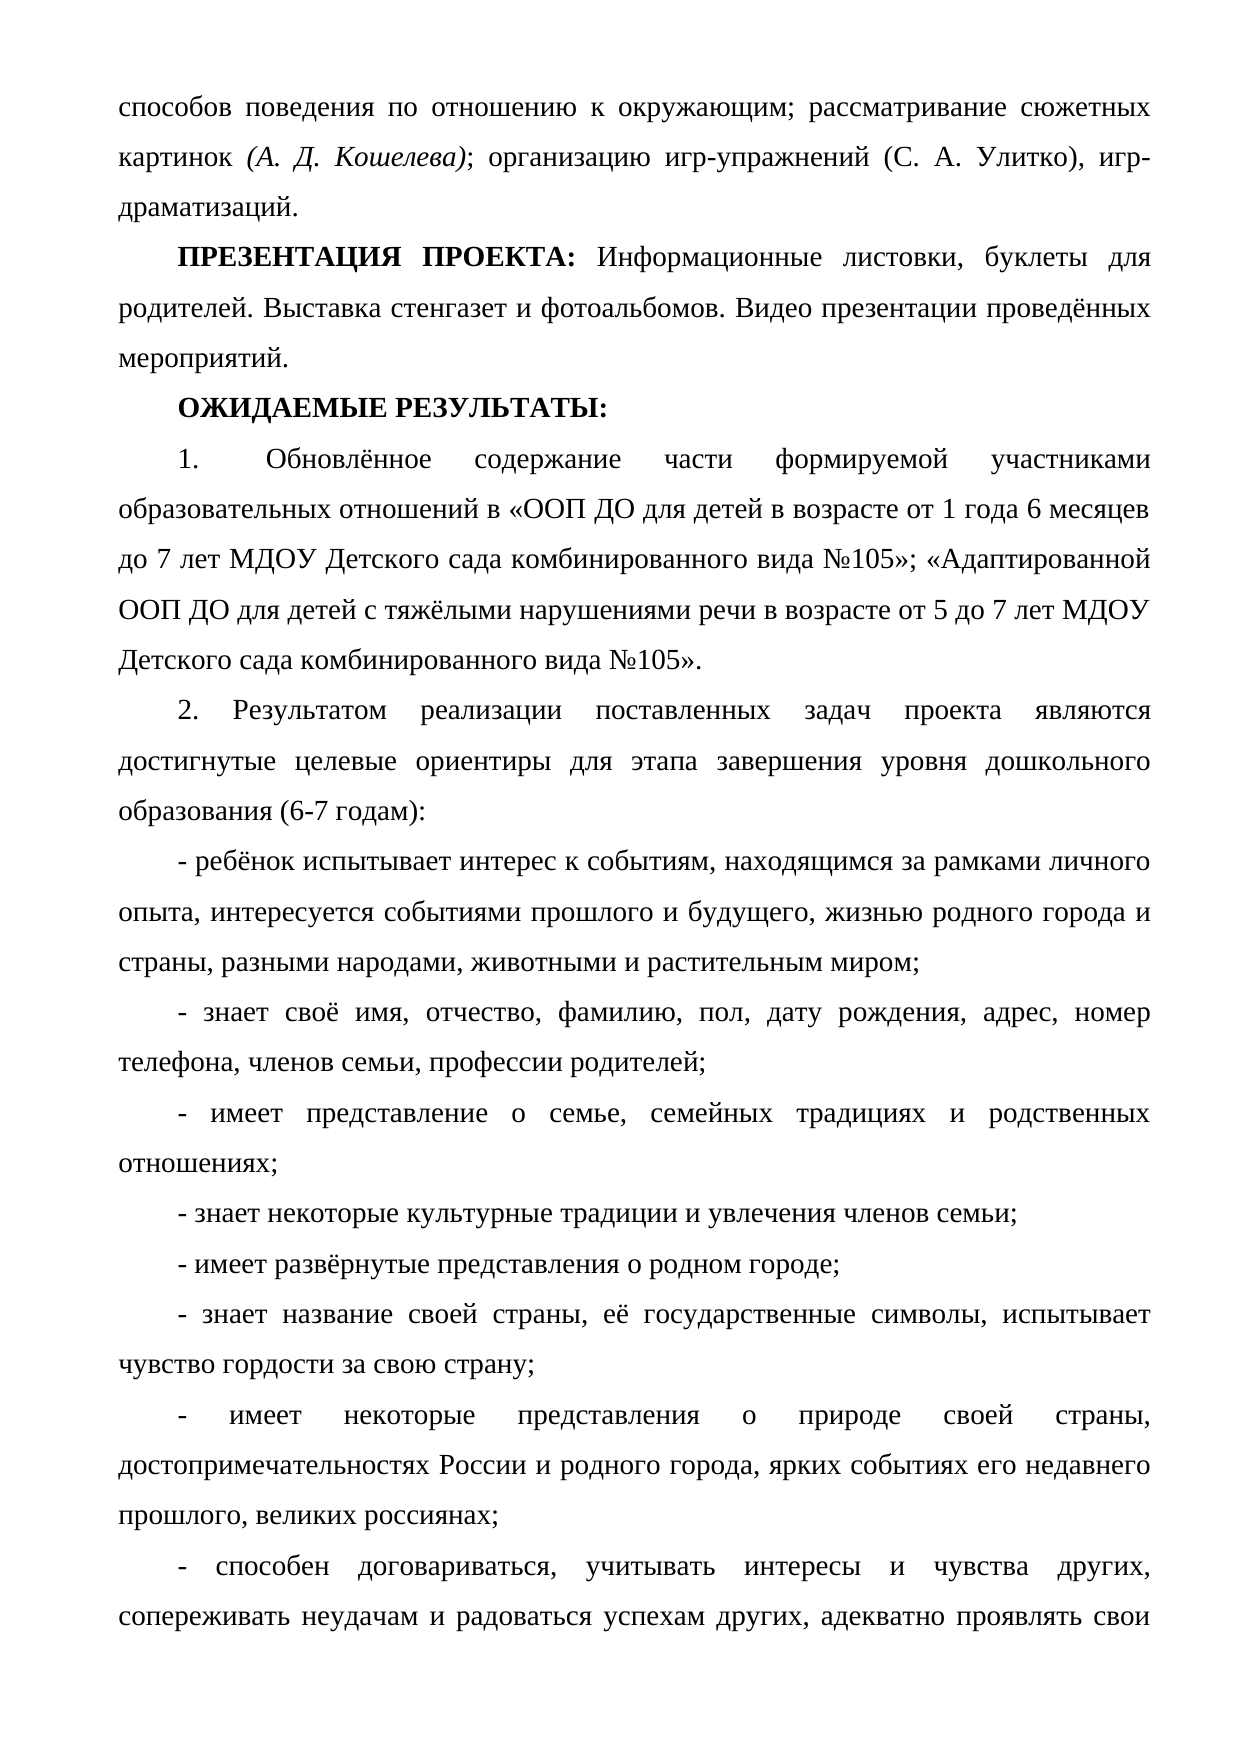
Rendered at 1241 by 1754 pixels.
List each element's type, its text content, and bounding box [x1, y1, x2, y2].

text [118, 1548, 1152, 1632]
text ПРЕЗЕНТАЦИЯ ПРОЕКТА: Информационные листовки, буклеты для родителей. Выставка стенгазет и фотоальбомов. Видео презентации проведённых мероприятий. [118, 239, 1152, 374]
text 2. Результатом реализации поставленных задач проекта являются достигнутые целевые ориентиры для этапа завершения уровня дошкольного образования (6-7 годам): [118, 692, 1152, 827]
text - знает название своей страны, её государственные символы, испытывает чувство гордости за свою страну; [118, 1296, 1152, 1380]
text - имеет некоторые представления о природе своей страны, достопримечательностях России и родного города, ярких событиях его недавнего прошлого, великих россиянах; [118, 1397, 1152, 1531]
text 1. Обновлённое содержание части формируемой участниками образовательных отношений в «ООП ДО для детей в возрасте от 1 года 6 месяцев до 7 лет МДОУ Детского сада комбинированного вида №105»; «Адаптированной ООП ДО для детей с тяжёлыми нарушениями речи в возрасте от 5 до 7 лет МДОУ Детского сада комбинированного вида №105». [118, 441, 1152, 676]
text - знает некоторые культурные традиции и увлечения членов семьи; [118, 1196, 1152, 1229]
text - имеет развёрнутые представления о родном городе; [118, 1246, 1152, 1279]
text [118, 89, 1152, 223]
text - имеет представление о семье, семейных традициях и родственных отношениях; [118, 1095, 1152, 1179]
text - знает своё имя, отчество, фамилию, пол, дату рождения, адрес, номер телефона, членов семьи, профессии родителей; [118, 994, 1152, 1078]
text - ребёнок испытывает интерес к событиям, находящимся за рамками личного опыта, интересуется событиями прошлого и будущего, жизнью родного города и страны, разными народами, животными и растительным миром; [118, 843, 1152, 977]
text ОЖИДАЕМЫЕ РЕЗУЛЬТАТЫ: [118, 391, 1152, 424]
